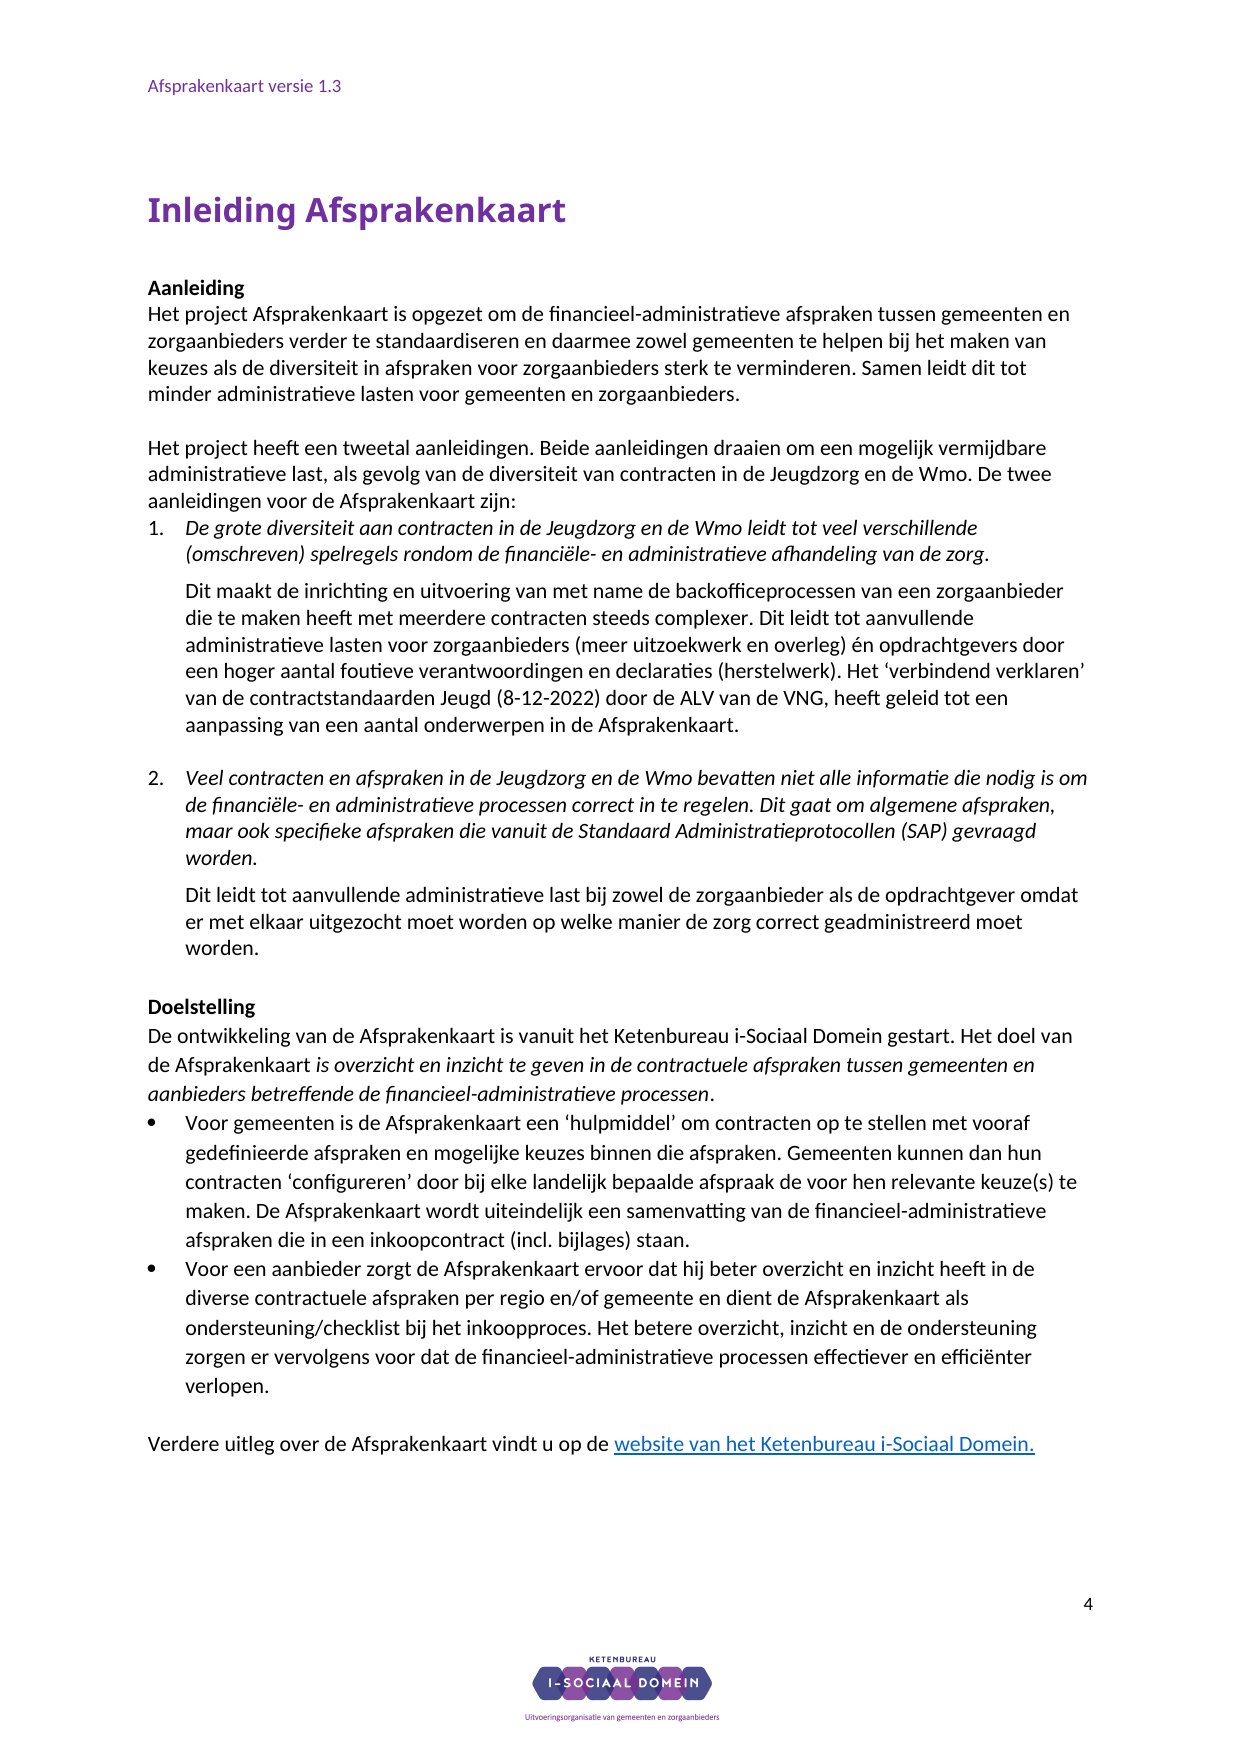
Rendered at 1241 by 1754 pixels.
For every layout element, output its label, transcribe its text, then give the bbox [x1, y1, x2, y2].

list Veel contracten en afspraken in de Jeugdzorg en de Wmo bevatten niet alle informatie die nodig is om de financiële- en administratieve processen correct in te regelen. Dit gaat om algemene afspraken, maar ook specifieke afspraken die vanuit de Standaard Administratieprotocollen (SAP) gevraagd worden. [148, 764, 1093, 871]
text Dit maakt de inrichting en uitvoering van met name de backofficeprocessen van een zorgaanbieder die te maken heeft met meerdere contracten steeds complexer. Dit leidt tot aanvullende administratieve lasten voor zorgaanbieders (meer uitzoekwerk en overleg) én opdrachtgevers door een hoger aantal foutieve verantwoordingen en declaraties (herstelwerk). Het ‘verbindend verklaren’ van de contractstandaarden Jeugd (8-12-2022) door de ALV van de VNG, heeft geleid tot een aanpassing van een aantal onderwerpen in de Afsprakenkaart. [185, 577, 1093, 737]
text Aanleiding [148, 271, 1093, 300]
text Het project Afsprakenkaart is opgezet om de financieel-administratieve afspraken tussen gemeenten en zorgaanbieders verder te standaardiseren en daarmee zowel gemeenten te helpen bij het maken van keuzes als de diversiteit in afspraken voor zorgaanbieders sterk te verminderen. Samen leidt dit tot minder administratieve lasten voor gemeenten en zorgaanbieders. [148, 300, 1093, 407]
text Dit leidt tot aanvullende administratieve last bij zowel de zorgaanbieder als de opdrachtgever omdat er met elkaar uitgezocht moet worden op welke manier de zorg correct geadministreerd moet worden. [185, 881, 1093, 961]
list De grote diversiteit aan contracten in de Jeugdzorg en de Wmo leidt tot veel verschillende (omschreven) spelregels rondom de financiële- en administratieve afhandeling van de zorg. [148, 514, 1093, 567]
list Voor een aanbieder zorgt de Afsprakenkaart ervoor dat hij beter overzicht en inzicht heeft in de diverse contractuele afspraken per regio en/of gemeente en dient de Afsprakenkaart als ondersteuning/checklist bij het inkoopproces. Het betere overzicht, inzicht en de ondersteuning zorgen er vervolgens voor dat de financieel-administratieve processen effectiever en efficiënter verlopen. [148, 1253, 1093, 1399]
picture [518, 1651, 726, 1727]
text De ontwikkeling van de Afsprakenkaart is vanuit het Ketenbureau i-Sociaal Domein gestart. Het doel van de Afsprakenkaart is overzicht en inzicht te geven in de contractuele afspraken tussen gemeenten en aanbieders betreffende de financieel-administratieve processen. [148, 1019, 1093, 1107]
text Doelstelling [148, 990, 1093, 1019]
text Verdere uitleg over de Afsprakenkaart vindt u op de website van het Ketenbureau i-Sociaal Domein. [148, 1428, 1093, 1457]
list Voor gemeenten is de Afsprakenkaart een ‘hulpmiddel’ om contracten op te stellen met vooraf gedefinieerde afspraken en mogelijke keuzes binnen die afspraken. Gemeenten kunnen dan hun contracten ‘configureren’ door bij elke landelijk bepaalde afspraak de voor hen relevante keuze(s) te maken. De Afsprakenkaart wordt uiteindelijk een samenvatting van de financieel-administratieve afspraken die in een inkoopcontract (incl. bijlages) staan. [148, 1107, 1093, 1253]
text Het project heeft een tweetal aanleidingen. Beide aanleidingen draaien om een mogelijk vermijdbare administratieve last, als gevolg van de diversiteit van contracten in de Jeugdzorg en de Wmo. De twee aanleidingen voor de Afsprakenkaart zijn: [148, 434, 1093, 514]
subtitle Inleiding Afsprakenkaart [148, 187, 1093, 232]
